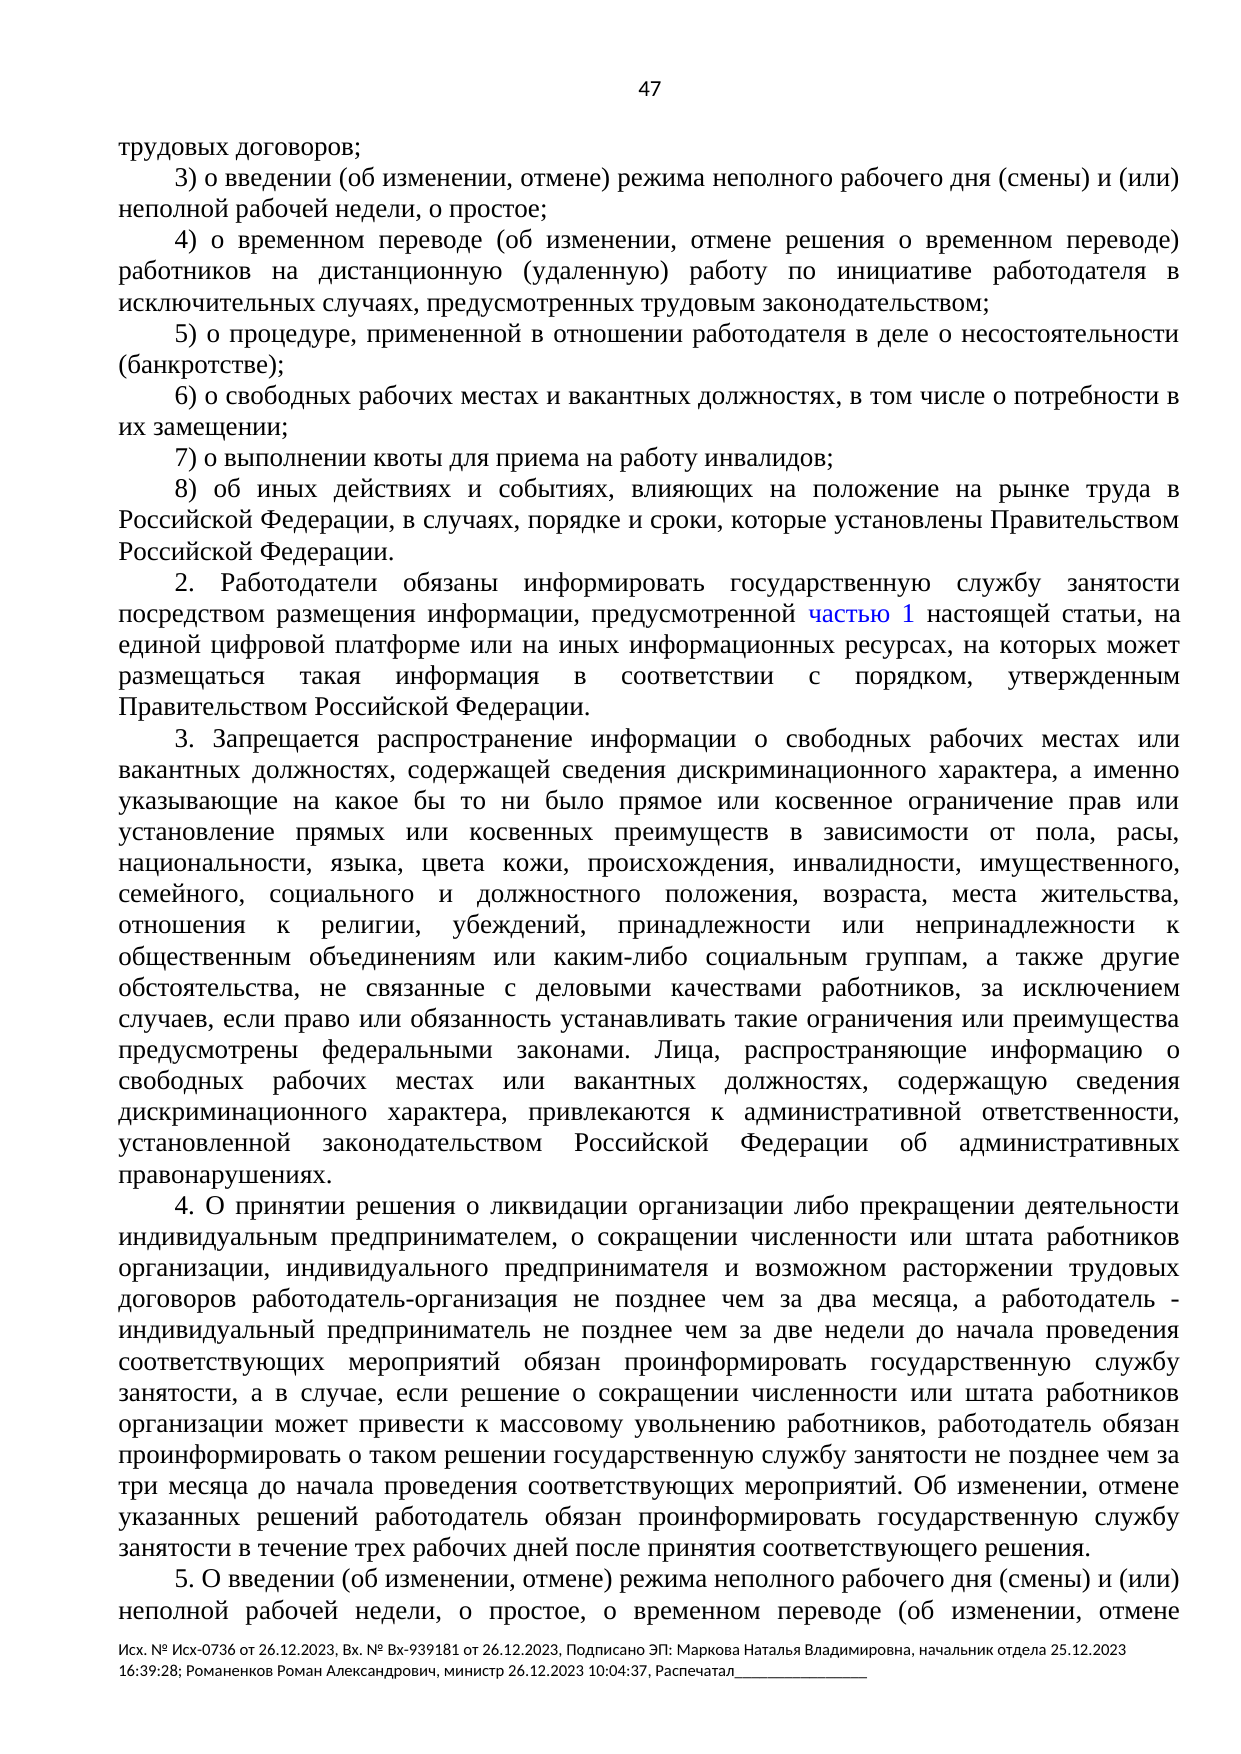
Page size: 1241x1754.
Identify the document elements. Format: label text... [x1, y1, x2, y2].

text 4. О принятии решения о ликвидации организации либо прекращении деятельности индивидуальным предпринимателем, о сокращении численности или штата работников организации, индивидуального предпринимателя и возможном расторжении трудовых договоров работодатель-организация не позднее чем за два месяца, а работодатель - индивидуальный предприниматель не позднее чем за две недели до начала проведения соответствующих мероприятий обязан проинформировать государственную службу занятости, а в случае, если решение о сокращении численности или штата работников организации может привести к массовому увольнению работников, работодатель обязан проинформировать о таком решении государственную службу занятости не позднее чем за три месяца до начала проведения соответствующих мероприятий. Об изменении, отмене указанных решений работодатель обязан проинформировать государственную службу занятости в течение трех рабочих дней после принятия соответствующего решения. [118, 1189, 1181, 1563]
text 7) о выполнении квоты для приема на работу инвалидов; [118, 441, 1181, 472]
text 8) об иных действиях и событиях, влияющих на положение на рынке труда в Российской Федерации, в случаях, порядке и сроки, которые установлены Правительством Российской Федерации. [118, 472, 1181, 566]
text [118, 1563, 1181, 1625]
text 6) о свободных рабочих местах и вакантных должностях, в том числе о потребности в их замещении; [118, 379, 1181, 441]
text 2. Работодатели обязаны информировать государственную службу занятости посредством размещения информации, предусмотренной частью 1 настоящей статьи, на единой цифровой платформе или на иных информационных ресурсах, на которых может размещаться такая информация в соответствии с порядком, утвержденным Правительством Российской Федерации. [118, 566, 1181, 722]
text 4) о временном переводе (об изменении, отмене решения о временном переводе) работников на дистанционную (удаленную) работу по инициативе работодателя в исключительных случаях, предусмотренных трудовым законодательством; [118, 223, 1181, 317]
text 3) о введении (об изменении, отмене) режима неполного рабочего дня (смены) и (или) неполной рабочей недели, о простое; [118, 161, 1181, 223]
text 5) о процедуре, примененной в отношении работодателя в деле о несостоятельности (банкротстве); [118, 317, 1181, 379]
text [118, 130, 1181, 161]
text 3. Запрещается распространение информации о свободных рабочих местах или вакантных должностях, содержащей сведения дискриминационного характера, а именно указывающие на какое бы то ни было прямое или косвенное ограничение прав или установление прямых или косвенных преимуществ в зависимости от пола, расы, национальности, языка, цвета кожи, происхождения, инвалидности, имущественного, семейного, социального и должностного положения, возраста, места жительства, отношения к религии, убеждений, принадлежности или непринадлежности к общественным объединениям или каким-либо социальным группам, а также другие обстоятельства, не связанные с деловыми качествами работников, за исключением случаев, если право или обязанность устанавливать такие ограничения или преимущества предусмотрены федеральными законами. Лица, распространяющие информацию о свободных рабочих местах или вакантных должностях, содержащую сведения дискриминационного характера, привлекаются к административной ответственности, установленной законодательством Российской Федерации об административных правонарушениях. [118, 722, 1181, 1189]
